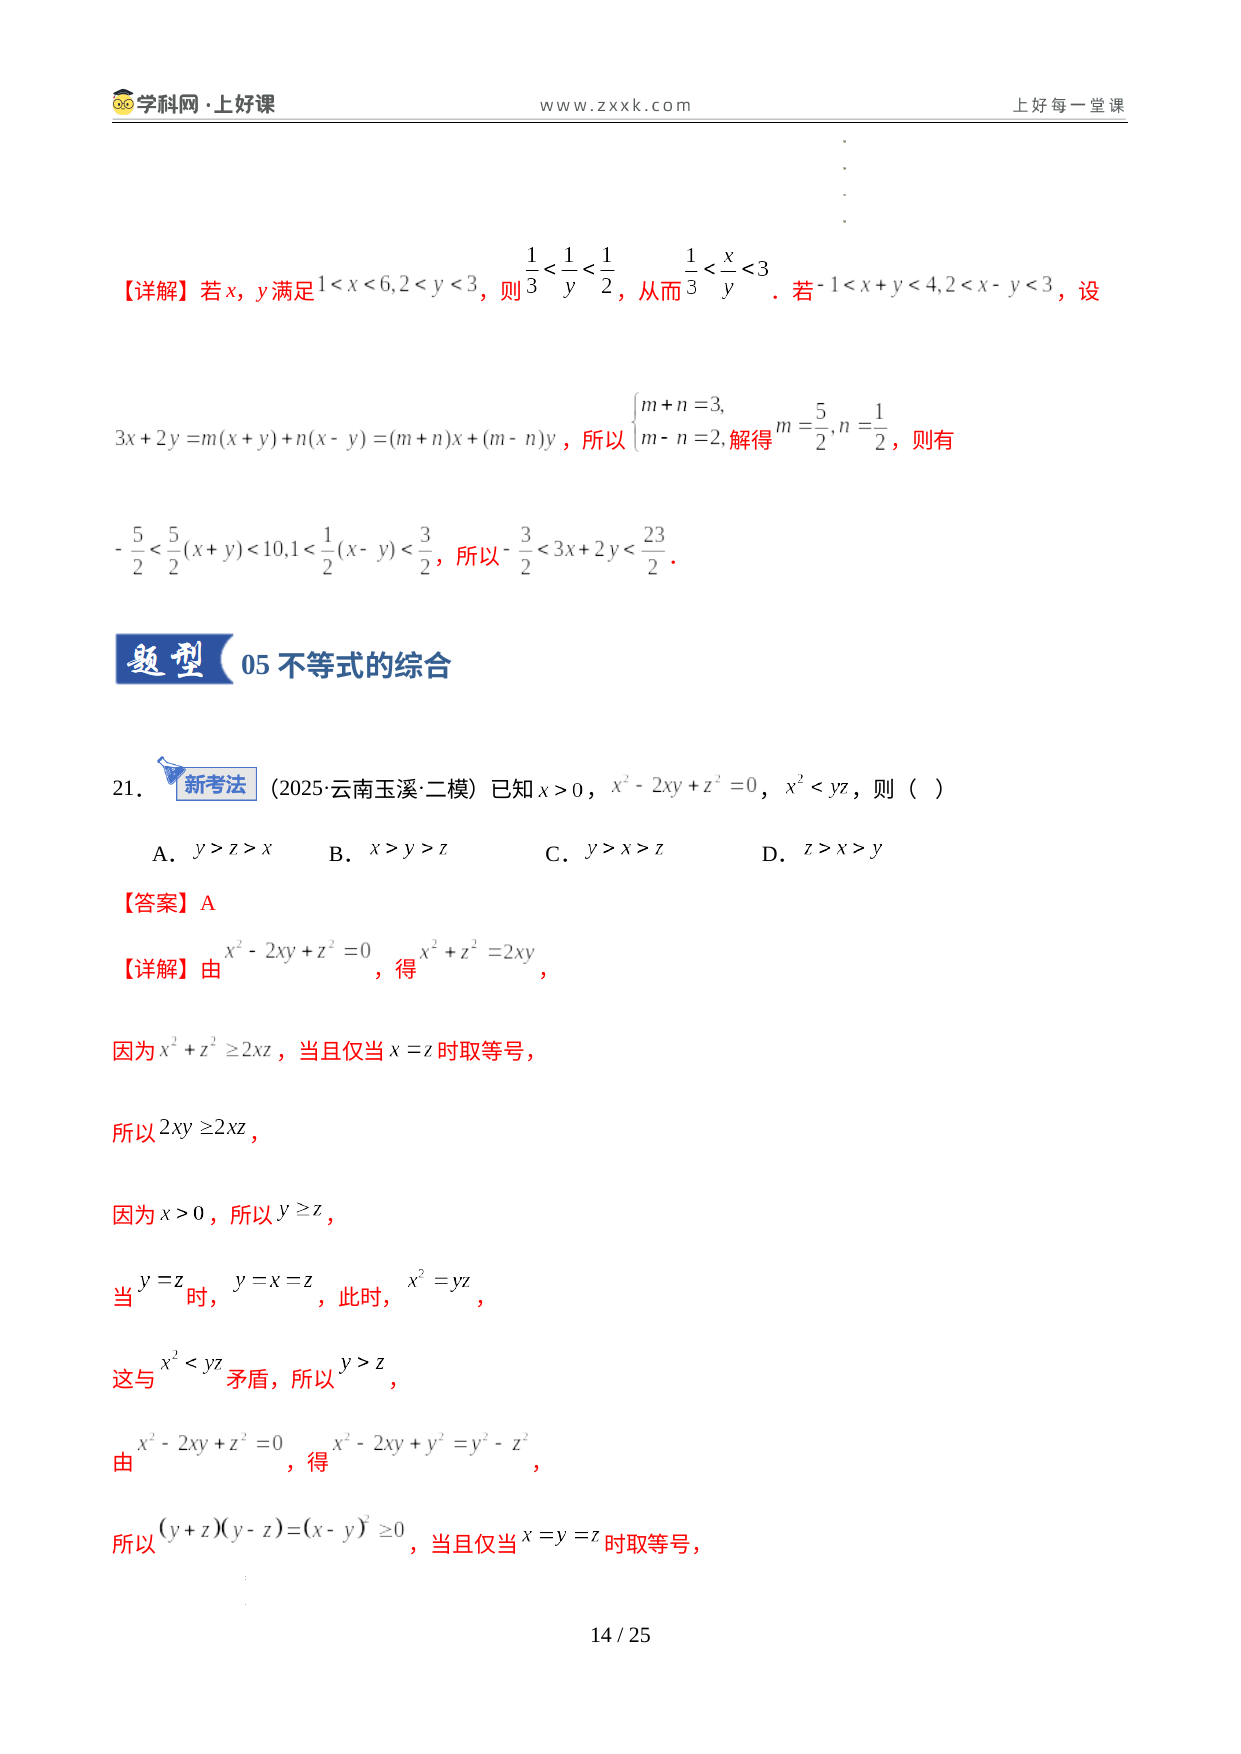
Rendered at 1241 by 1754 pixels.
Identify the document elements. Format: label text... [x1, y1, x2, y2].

subtitle 05 不等式的综合 [112, 631, 1128, 697]
picture [156, 754, 258, 802]
text 【答案】A [112, 886, 1128, 919]
text 所以， [112, 1099, 1128, 1165]
text 21．（2025·云南玉溪·二模）已知，，，则（ ） [112, 755, 1128, 821]
picture [112, 88, 1128, 120]
text 由，得， [112, 1427, 1128, 1493]
text A． B． C． D． [152, 837, 1128, 870]
picture [112, 631, 234, 687]
text 当时，，此时，， [112, 1263, 1128, 1329]
text 【详解】若x，y满足，则，从而．若，设，所以解得，则有，所以． [112, 240, 1128, 588]
text 因为，所以， [112, 1181, 1128, 1247]
text 所以，当且仅当时取等号， [112, 1509, 1128, 1576]
text 【详解】由，得， [112, 935, 1128, 1001]
text 因为，当且仅当时取等号， [112, 1017, 1128, 1083]
text 这与矛盾，所以， [112, 1345, 1128, 1411]
